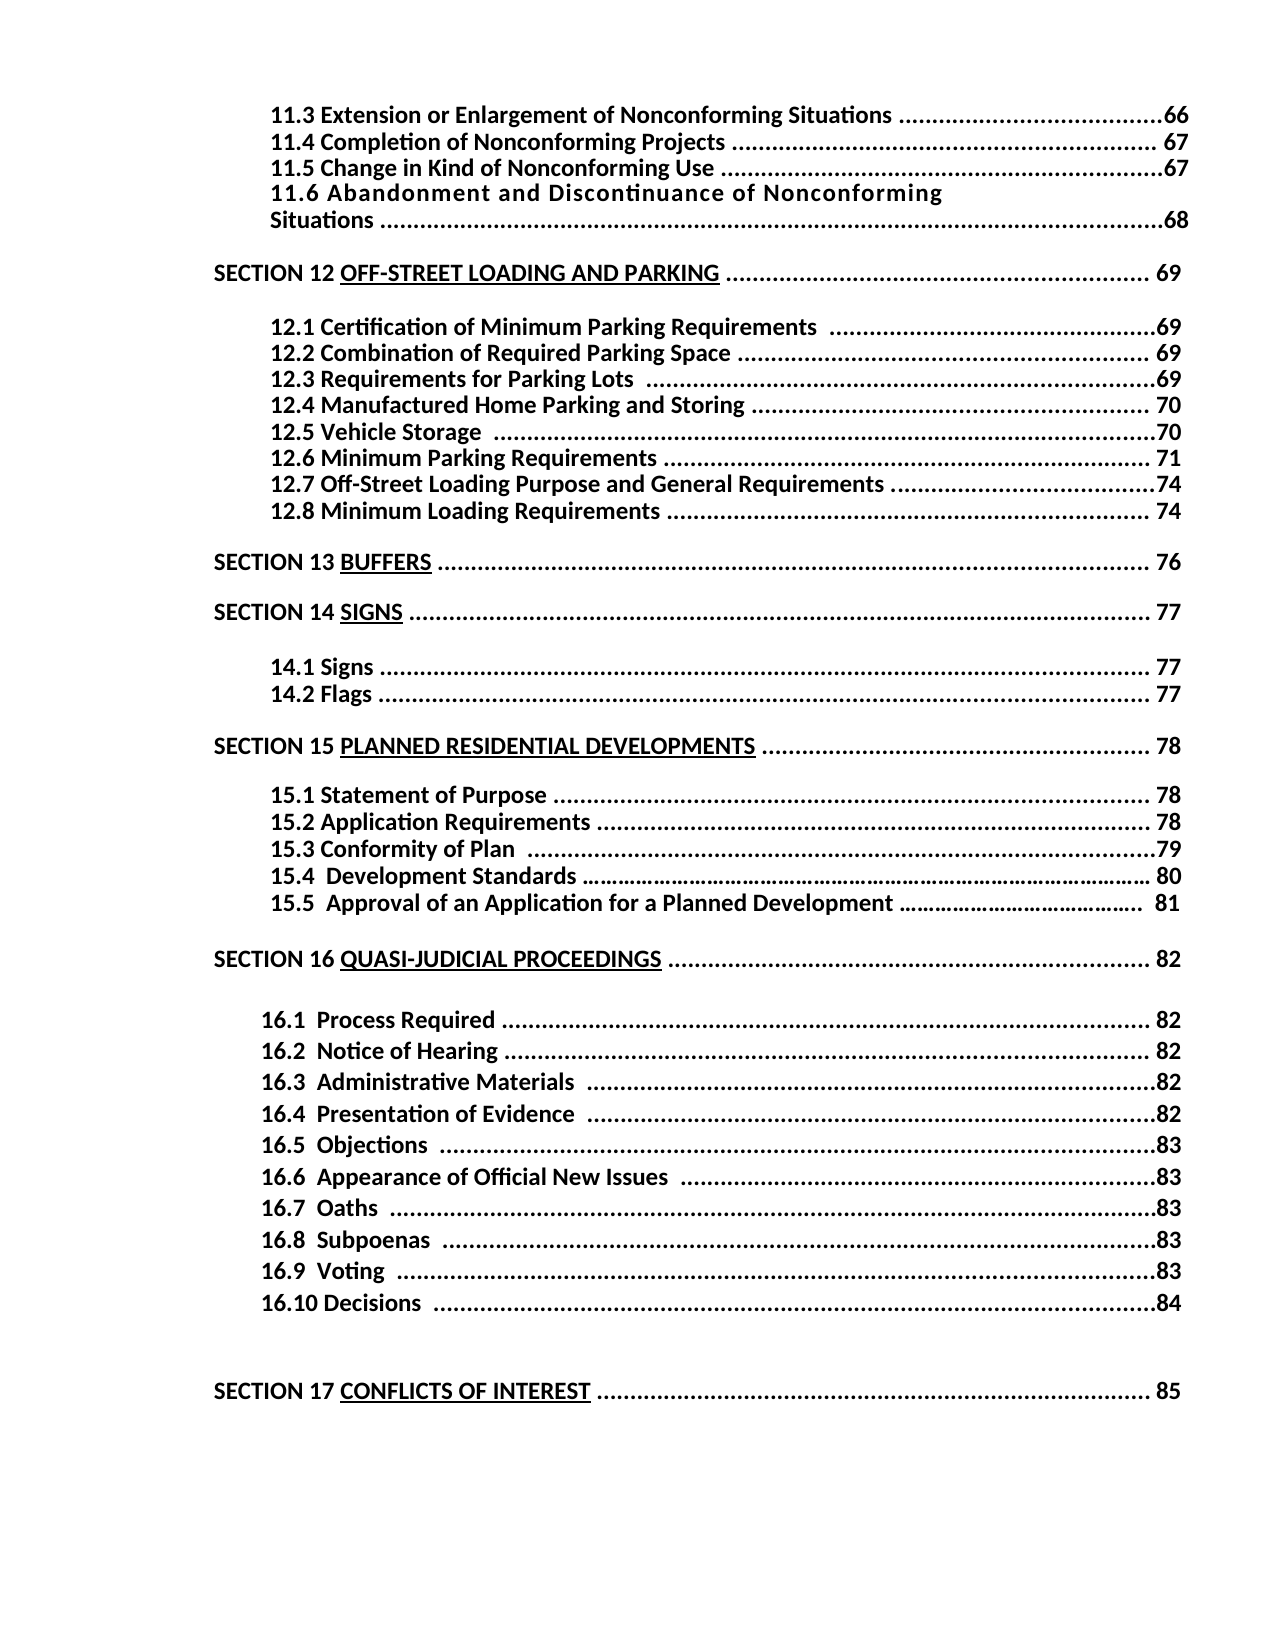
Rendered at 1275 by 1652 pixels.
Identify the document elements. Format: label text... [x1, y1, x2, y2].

text 14.2 Flags 77 [270, 681, 1189, 707]
text SECTION 12 OFF-STREET LOADING AND PARKING 69 [214, 260, 1189, 286]
text SECTION 14 SIGNS 77 [214, 601, 1189, 625]
text 15.2 Application Requirements 78 [270, 808, 1189, 836]
text 15.3 Conformity of Plan 79 [270, 837, 1189, 863]
text 16.9 Voting 83 [261, 1255, 1189, 1286]
text 12.5 Vehicle Storage 70 [270, 419, 1189, 445]
text 16.10 Decisions 84 [261, 1287, 1189, 1317]
text 16.7 Oaths 83 [261, 1192, 1189, 1223]
text 16.4 Presentation of Evidence 82 [261, 1098, 1189, 1128]
text 14.1 Signs 77 [270, 653, 1189, 681]
text SECTION 15 PLANNED RESIDENTIAL DEVELOPMENTS 78 [214, 733, 1189, 759]
text 16.1 Process Required 82 [261, 1004, 1189, 1035]
text 12.7 Off-Street Loading Purpose and General Requirements . 74 [270, 473, 1189, 497]
text 15.5 Approval of an Application for a Planned Development ………………………………….. 81 [270, 891, 1189, 917]
text 12.2 Combination of Required Parking Space 69 [270, 341, 1189, 367]
text 11.3 Extension or Enlargement of Nonconforming Situations 66 [270, 101, 1189, 129]
text SECTION 16 QUASI-JUDICIAL PROCEEDINGS 82 [214, 943, 1189, 973]
text 12.4 Manufactured Home Parking and Storing 70 [270, 393, 1189, 419]
text 12.6 Minimum Parking Requirements 71 [270, 446, 1189, 472]
text 15.4 Development Standards …………………………………………………………………………………… 80 [270, 864, 1189, 890]
text Situations 68 [270, 207, 1189, 234]
text SECTION 17 CONFLICTS OF INTEREST 85 [214, 1375, 1189, 1405]
text 16.5 Objections 83 [261, 1129, 1189, 1160]
text 11.4 Completion of Nonconforming Projects 67 [270, 129, 1189, 156]
text 16.2 Notice of Hearing 82 [261, 1035, 1189, 1066]
text 15.1 Statement of Purpose 78 [270, 784, 1189, 808]
text 16.3 Administrative Materials 82 [261, 1067, 1189, 1097]
text 16.6 Appearance of Official New Issues 83 [261, 1161, 1189, 1191]
text 12.8 Minimum Loading Requirements 74 [270, 497, 1189, 525]
text 11.6 Abandonment and Discontinuance of Nonconforming [270, 183, 1189, 207]
text 12.3 Requirements for Parking Lots 69 [270, 367, 1189, 393]
text 11.5 Change in Kind of Nonconforming Use 67 [270, 156, 1189, 182]
text 16.8 Subpoenas 83 [261, 1224, 1189, 1254]
text 12.1 Certification of Minimum Parking Requirements 69 [270, 314, 1189, 340]
text SECTION 13 BUFFERS 76 [214, 550, 1189, 576]
